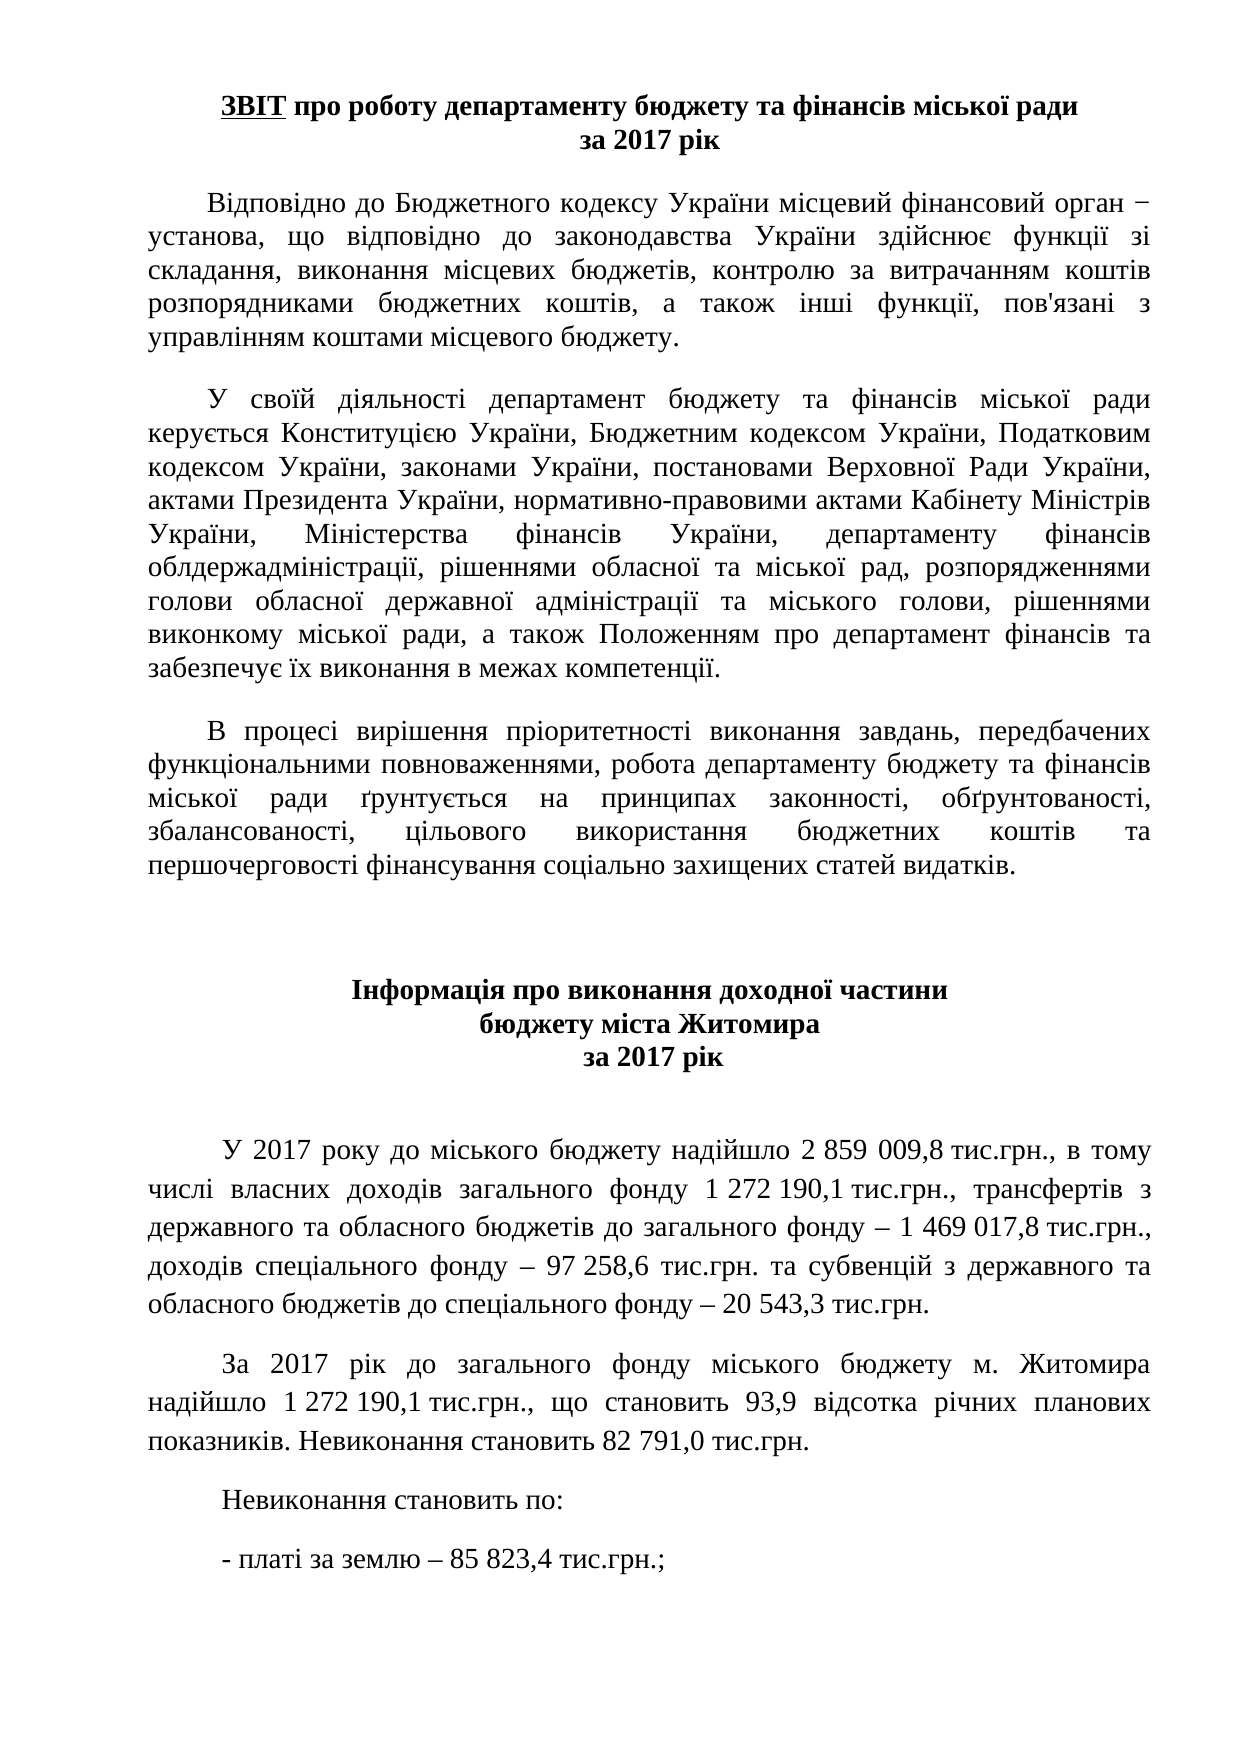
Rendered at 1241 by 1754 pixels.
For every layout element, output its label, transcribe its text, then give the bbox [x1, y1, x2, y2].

text - платі за землю – 85 823,4 тис.грн.; [148, 1542, 1152, 1575]
text ЗВІТ про роботу департаменту бюджету та фінансів міської ради [148, 88, 1152, 122]
text за 2017 рік [148, 122, 1152, 156]
text Невиконання становить по: [148, 1482, 1152, 1516]
text У 2017 року до міського бюджету надійшло 2 859 009,8 тис.грн., в тому числі власних доходів загального фонду 1 272 190,1 тис.грн., трансфертів з державного та обласного бюджетів до загального фонду – 1 469 017,8 тис.грн., доходів спеціального фонду – 97 258,6 тис.грн. та субвенцій з державного та обласного бюджетів до спеціального фонду – 20 543,3 тис.грн. [148, 1132, 1152, 1320]
text За 2017 рік до загального фонду міського бюджету м. Житомира надійшло 1 272 190,1 тис.грн., що становить 93,9 відсотка річних планових показників. Невиконання становить 82 791,0 тис.грн. [148, 1346, 1152, 1456]
text Відповідно до Бюджетного кодексу України місцевий фінансовий орган − установа, що відповідно до законодавства України здійснює функції зі складання, виконання місцевих бюджетів, контролю за витрачанням коштів розпорядниками бюджетних коштів, а також інші функції, пов'язані з управлінням коштами місцевого бюджету. [148, 185, 1152, 352]
text бюджету міста Житомира [148, 1006, 1152, 1039]
text за 2017 рік [148, 1039, 1152, 1073]
text В процесі вирішення пріоритетності виконання завдань, передбачених функціональними повноваженнями, робота департаменту бюджету та фінансів міської ради ґрунтується на принципах законності, обґрунтованості, збалансованості, цільового використання бюджетних коштів та першочерговості фінансування соціально захищених статей видатків. [148, 713, 1152, 880]
text У своїй діяльності департамент бюджету та фінансів міської ради керується Конституцією України, Бюджетним кодексом України, Податковим кодексом України, законами України, постановами Верховної Ради України, актами Президента України, нормативно-правовими актами Кабінету Міністрів України, Міністерства фінансів України, департаменту фінансів облдержадміністрації, рішеннями обласної та міської рад, розпорядженнями голови обласної державної адміністрації та міського голови, рішеннями виконкому міської ради, а також Положенням про департамент фінансів та забезпечує їх виконання в межах компетенції. [148, 382, 1152, 683]
text Інформація про виконання доходної частини [148, 972, 1152, 1006]
